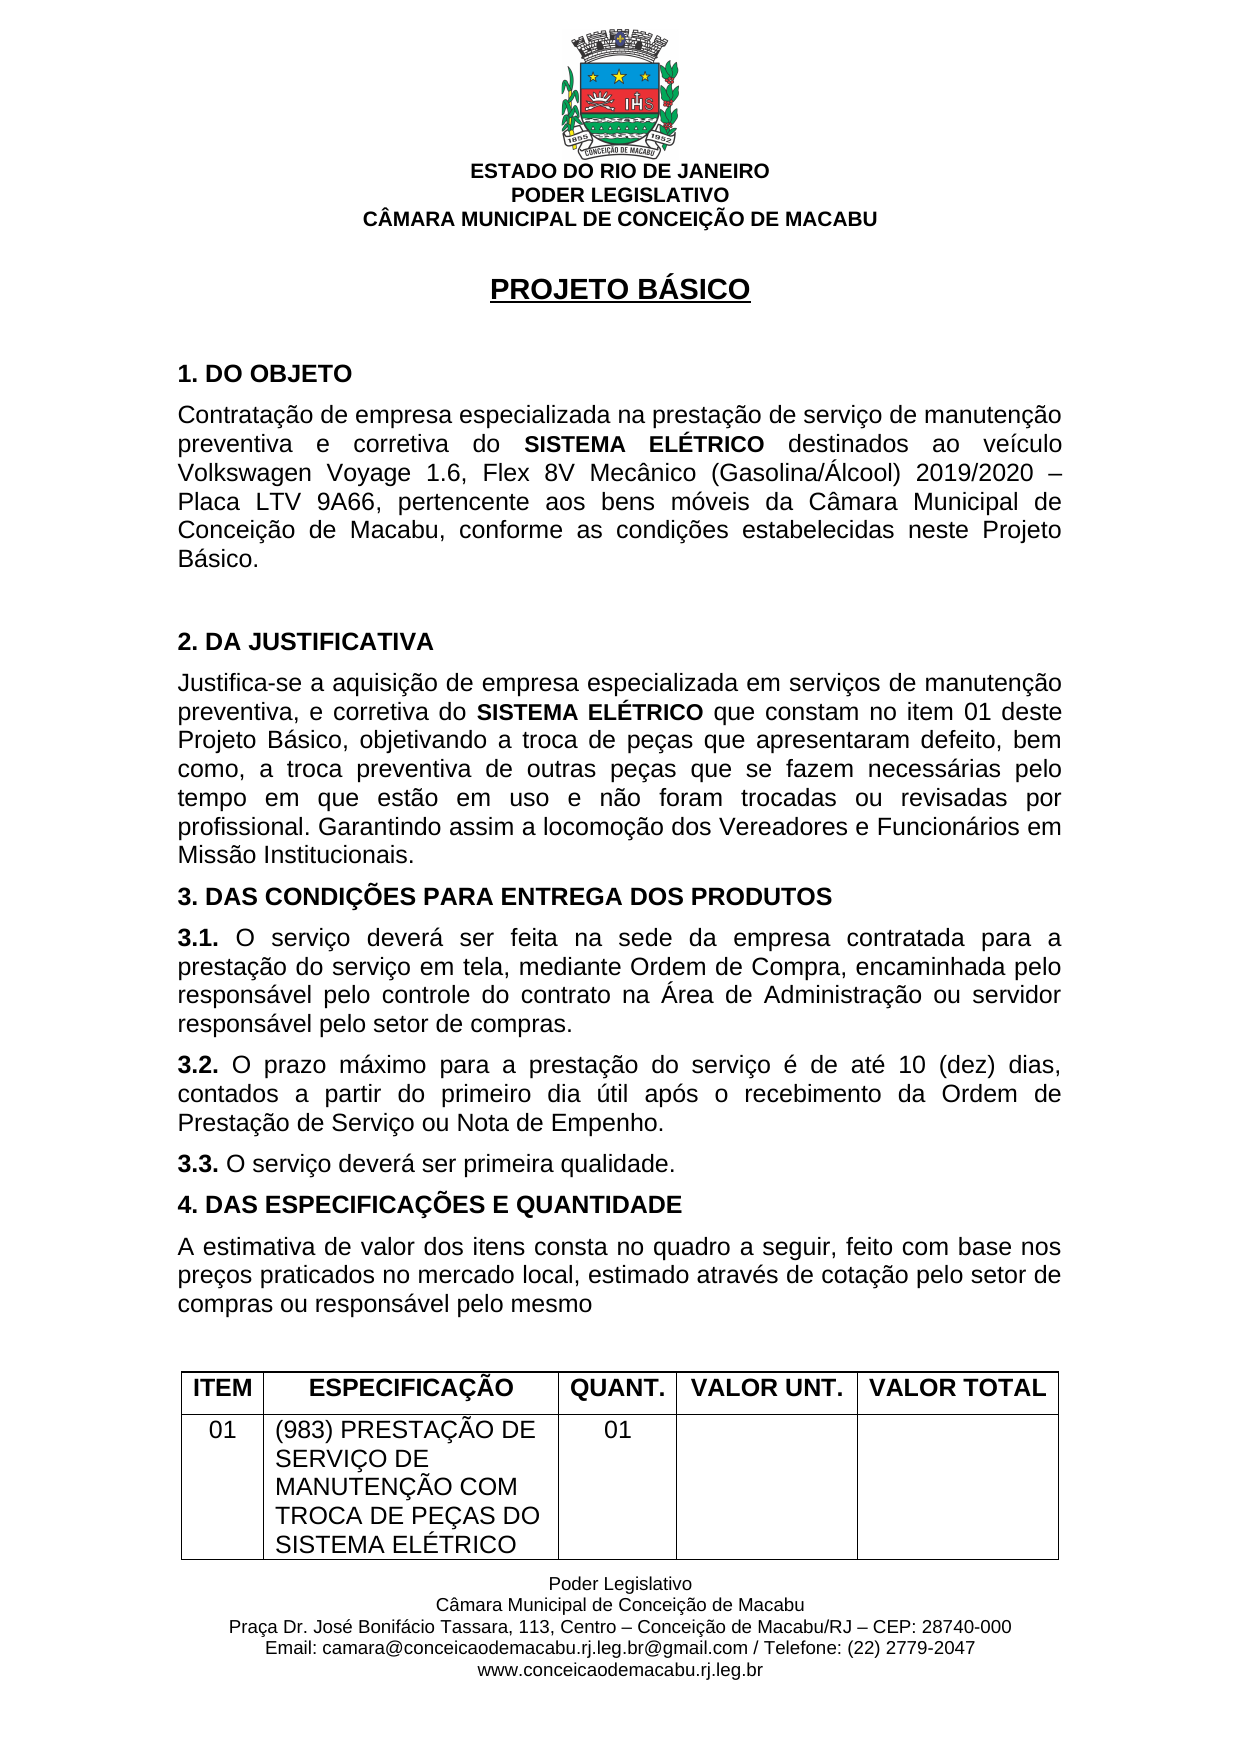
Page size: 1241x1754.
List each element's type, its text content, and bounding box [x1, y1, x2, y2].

table_cell 01 [559, 1415, 676, 1558]
table_cell [677, 1415, 857, 1558]
text Justifica-se a aquisição de empresa especializada em serviços de manutenção preventiva, e corretiva do SISTEMA ELÉTRICO que constam no item 01 deste Projeto Básico, objetivando a troca de peças que apresentaram defeito, bem como, a troca preventiva de outras peças que se fazem necessárias pelo tempo em que estão em uso e não foram trocadas ou revisadas por profissional. Garantindo assim a locomoção dos Vereadores e Funcionários em Missão Institucionais. [177, 668, 1063, 869]
text 3.2. O prazo máximo para a prestação do serviço é de até 10 (dez) dias, contados a partir do primeiro dia útil após o recebimento da Ordem de Prestação de Serviço ou Nota de Empenho. [177, 1050, 1063, 1136]
table_cell 01 [182, 1415, 263, 1558]
table_header ESPECIFICAÇÃO [264, 1373, 558, 1414]
text 3.1. O serviço deverá ser feita na sede da empresa contratada para a prestação do serviço em tela, mediante Ordem de Compra, encaminhada pelo responsável pelo controle do contrato na Área de Administração ou servidor responsável pelo setor de compras. [177, 923, 1063, 1038]
text 1. DO OBJETO [177, 359, 1063, 388]
text 4. DAS ESPECIFICAÇÕES E QUANTIDADE [177, 1190, 1063, 1219]
table_header QUANT. [559, 1373, 676, 1414]
table_header VALOR UNT. [677, 1373, 857, 1414]
text 3.3. O serviço deverá ser primeira qualidade. [177, 1149, 1063, 1178]
text Contratação de empresa especializada na prestação de serviço de manutenção preventiva e corretiva do SISTEMA ELÉTRICO destinados ao veículo Volkswagen Voyage 1.6, Flex 8V Mecânico (Gasolina/Álcool) 2019/2020 – Placa LTV 9A66, pertencente aos bens móveis da Câmara Municipal de Conceição de Macabu, conforme as condições estabelecidas neste Projeto Básico. [177, 400, 1063, 573]
table_header VALOR TOTAL [858, 1373, 1058, 1414]
text 2. DA JUSTIFICATIVA [177, 626, 1063, 655]
text PROJETO BÁSICO [177, 272, 1063, 305]
table_header ITEM [182, 1373, 263, 1414]
text A estimativa de valor dos itens consta no quadro a seguir, feito com base nos preços praticados no mercado local, estimado através de cotação pelo setor de compras ou responsável pelo mesmo [177, 1231, 1063, 1318]
picture [561, 29, 679, 160]
table_cell [858, 1415, 1058, 1558]
text 3. DAS CONDIÇÕES PARA ENTREGA DOS PRODUTOS [177, 881, 1063, 910]
